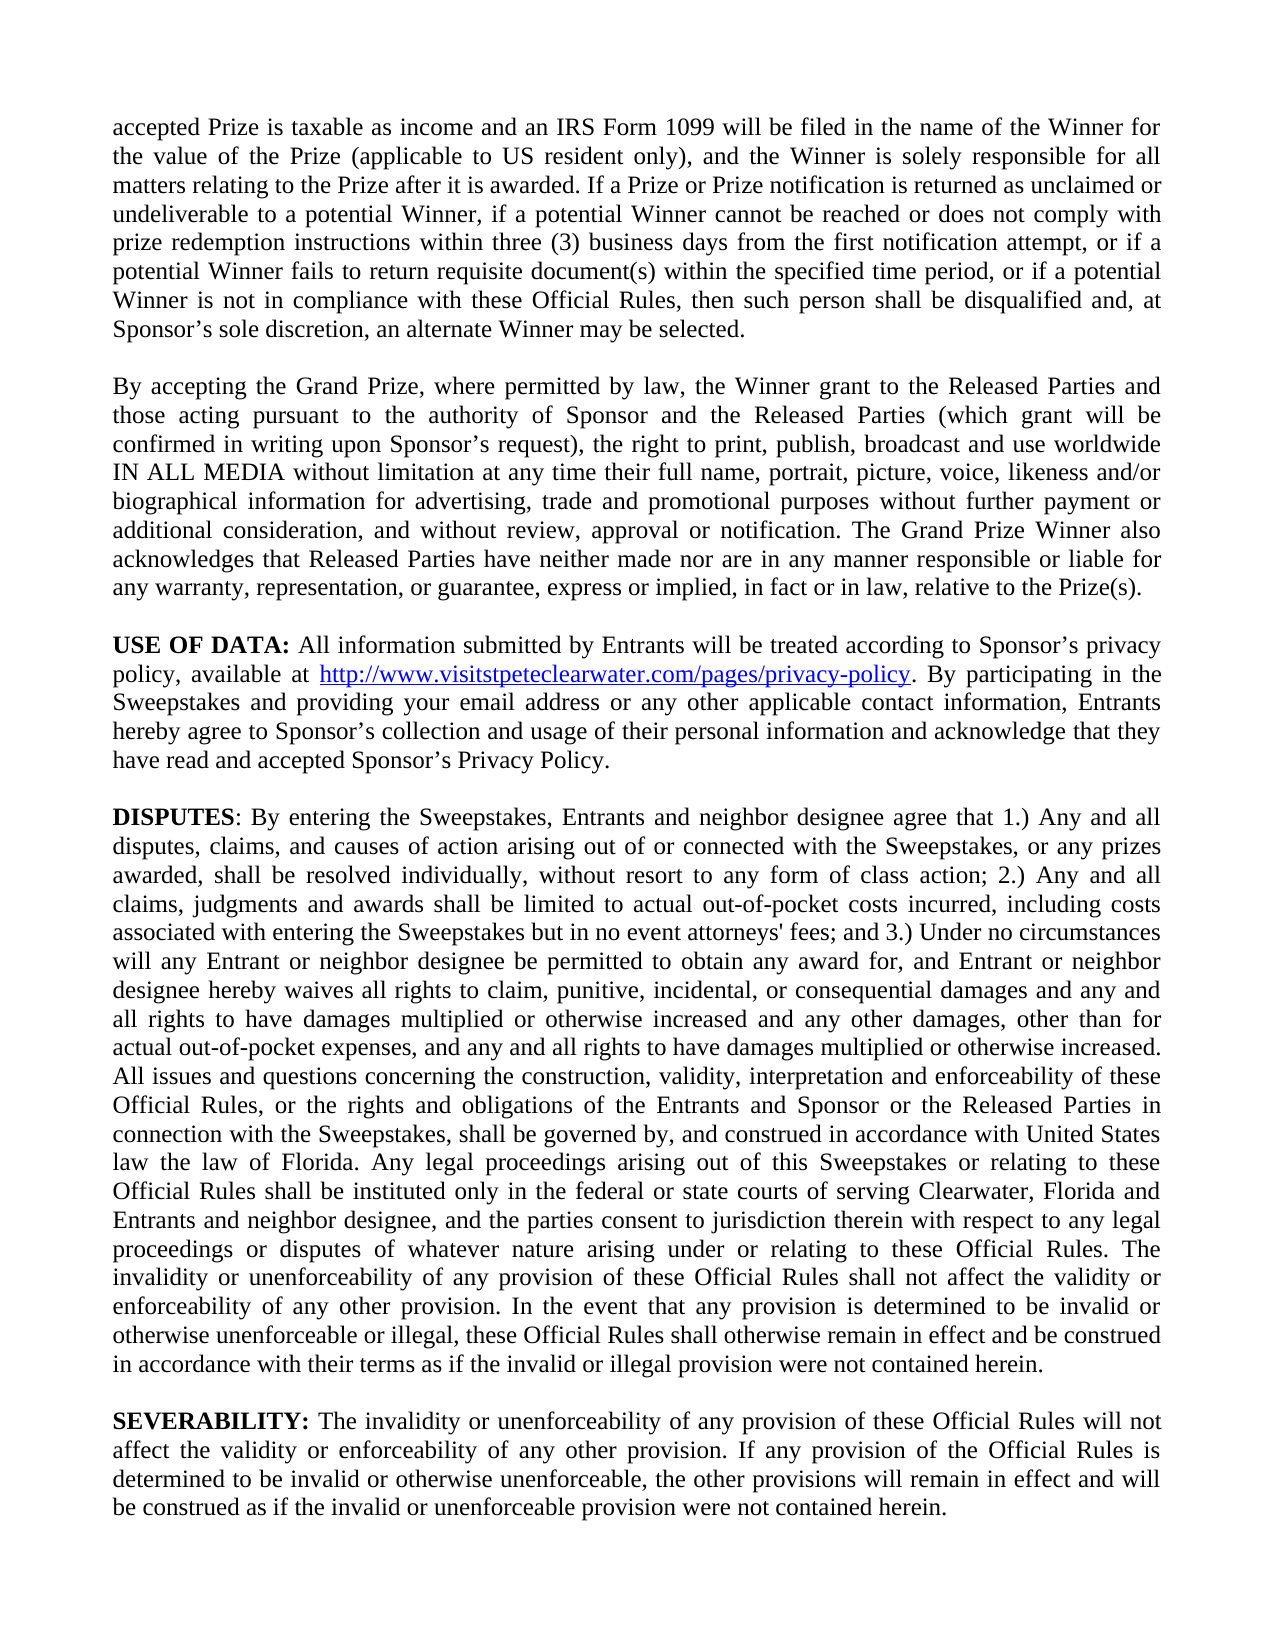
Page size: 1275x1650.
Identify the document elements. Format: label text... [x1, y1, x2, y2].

text DISPUTES: By entering the Sweepstakes, Entrants and neighbor designee agree that 1.) Any and all disputes, claims, and causes of action arising out of or connected with the Sweepstakes, or any prizes awarded, shall be resolved individually, without resort to any form of class action; 2.) Any and all claims, judgments and awards shall be limited to actual out-of-pocket costs incurred, including costs associated with entering the Sweepstakes but in no event attorneys' fees; and 3.) Under no circumstances will any Entrant or neighbor designee be permitted to obtain any award for, and Entrant or neighbor designee hereby waives all rights to claim, punitive, incidental, or consequential damages and any and all rights to have damages multiplied or otherwise increased and any other damages, other than for actual out-of-pocket expenses, and any and all rights to have damages multiplied or otherwise increased. All issues and questions concerning the construction, validity, interpretation and enforceability of these Official Rules, or the rights and obligations of the Entrants and Sponsor or the Released Parties in connection with the Sweepstakes, shall be governed by, and construed in accordance with United States law the law of Florida. Any legal proceedings arising out of this Sweepstakes or relating to these Official Rules shall be instituted only in the federal or state courts of serving Clearwater, Florida and Entrants and neighbor designee, and the parties consent to jurisdiction therein with respect to any legal proceedings or disputes of whatever nature arising under or relating to these Official Rules. The invalidity or unenforceability of any provision of these Official Rules shall not affect the validity or enforceability of any other provision. In the event that any provision is determined to be invalid or otherwise unenforceable or illegal, these Official Rules shall otherwise remain in effect and be construed in accordance with their terms as if the invalid or illegal provision were not contained herein. [112, 802, 1162, 1377]
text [112, 112, 1162, 342]
text SEVERABILITY: The invalidity or unenforceability of any provision of these Official Rules will not affect the validity or enforceability of any other provision. If any provision of the Official Rules is determined to be invalid or otherwise unenforceable, the other provisions will remain in effect and will be construed as if the invalid or unenforceable provision were not contained herein. [112, 1406, 1162, 1521]
text USE OF DATA: All information submitted by Entrants will be treated according to Sponsor’s privacy policy, available at http://www.visitstpeteclearwater.com/pages/privacy-policy. By participating in the Sweepstakes and providing your email address or any other applicable contact information, Entrants hereby agree to Sponsor’s collection and usage of their personal information and acknowledge that they have read and accepted Sponsor’s Privacy Policy. [112, 630, 1162, 774]
text By accepting the Grand Prize, where permitted by law, the Winner grant to the Released Parties and those acting pursuant to the authority of Sponsor and the Released Parties (which grant will be confirmed in writing upon Sponsor’s request), the right to print, publish, broadcast and use worldwide IN ALL MEDIA without limitation at any time their full name, portrait, picture, voice, likeness and/or biographical information for advertising, trade and promotional purposes without further payment or additional consideration, and without review, approval or notification. The Grand Prize Winner also acknowledges that Released Parties have neither made nor are in any manner responsible or liable for any warranty, representation, or guarantee, express or implied, in fact or in law, relative to the Prize(s). [112, 371, 1162, 601]
